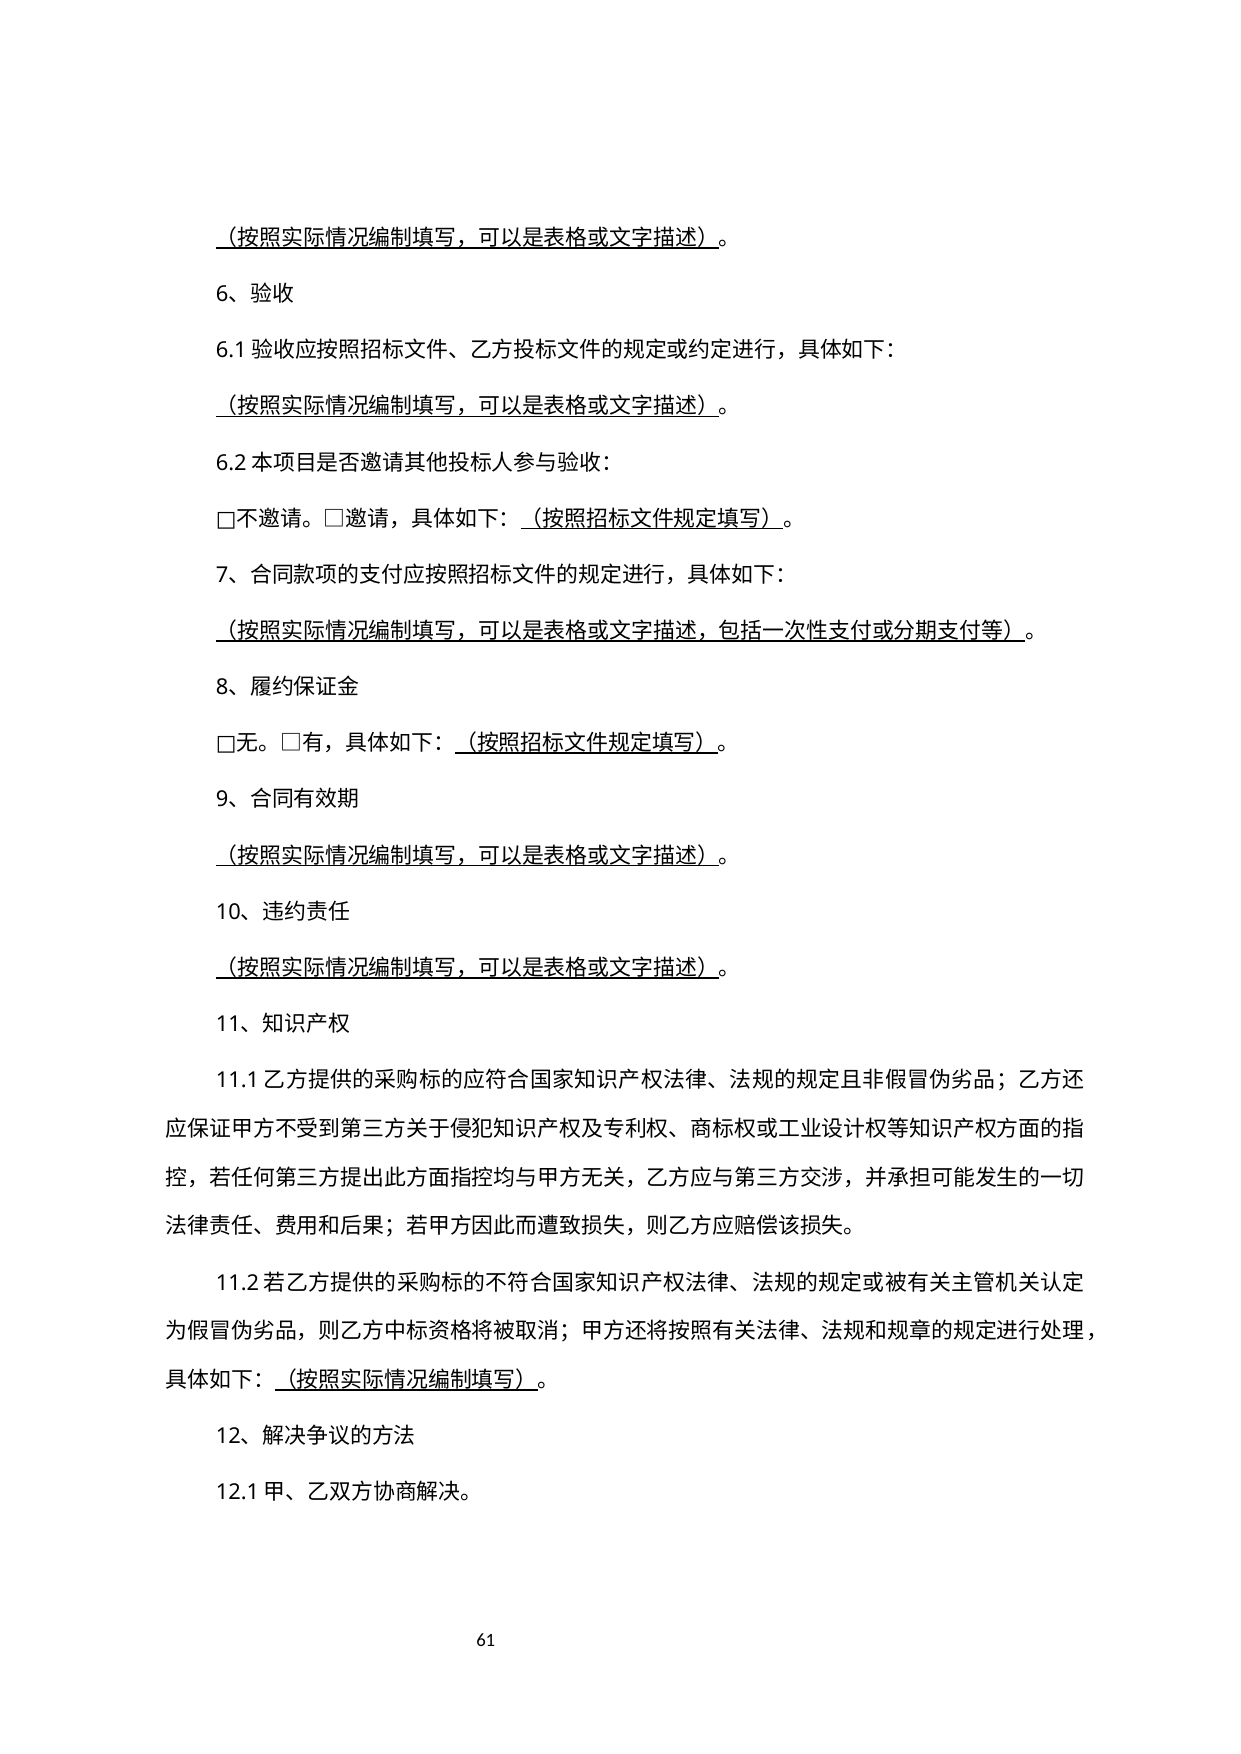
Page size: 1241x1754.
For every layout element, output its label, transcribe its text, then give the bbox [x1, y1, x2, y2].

text □不邀请。□邀请，具体如下：（按照招标文件规定填写）。 [165, 500, 1087, 533]
text （按照实际情况编制填写，可以是表格或文字描述，包括一次性支付或分期支付等）。 [165, 613, 1087, 645]
text （按照实际情况编制填写，可以是表格或文字描述）。 [165, 837, 1087, 870]
text 12.1甲、乙双方协商解决。 [165, 1474, 1087, 1506]
text 8、履约保证金 [165, 669, 1087, 701]
text 9、合同有效期 [165, 781, 1087, 813]
text 7、合同款项的支付应按照招标文件的规定进行，具体如下： [165, 556, 1087, 589]
text □无。□有，具体如下：（按照招标文件规定填写）。 [165, 725, 1087, 757]
text 11、知识产权 [165, 1006, 1087, 1038]
text 12、解决争议的方法 [165, 1418, 1087, 1450]
text 11.2若乙方提供的采购标的不符合国家知识产权法律、法规的规定或被有关主管机关认定为假冒伪劣品，则乙方中标资格将被取消；甲方还将按照有关法律、法规和规章的规定进行处理，具体如下：（按照实际情况编制填写）。 [165, 1264, 1087, 1394]
text （按照实际情况编制填写，可以是表格或文字描述）。 [165, 949, 1087, 982]
text 11.1乙方提供的采购标的应符合国家知识产权法律、法规的规定且非假冒伪劣品；乙方还应保证甲方不受到第三方关于侵犯知识产权及专利权、商标权或工业设计权等知识产权方面的指控，若任何第三方提出此方面指控均与甲方无关，乙方应与第三方交涉，并承担可能发生的一切法律责任、费用和后果；若甲方因此而遭致损失，则乙方应赔偿该损失。 [165, 1062, 1087, 1241]
text （按照实际情况编制填写，可以是表格或文字描述）。 [165, 219, 1087, 252]
text 6、验收 [165, 276, 1087, 308]
text 10、违约责任 [165, 893, 1087, 926]
text 6.2本项目是否邀请其他投标人参与验收： [165, 444, 1087, 477]
text 6.1验收应按照招标文件、乙方投标文件的规定或约定进行，具体如下： [165, 332, 1087, 364]
text （按照实际情况编制填写，可以是表格或文字描述）。 [165, 388, 1087, 421]
